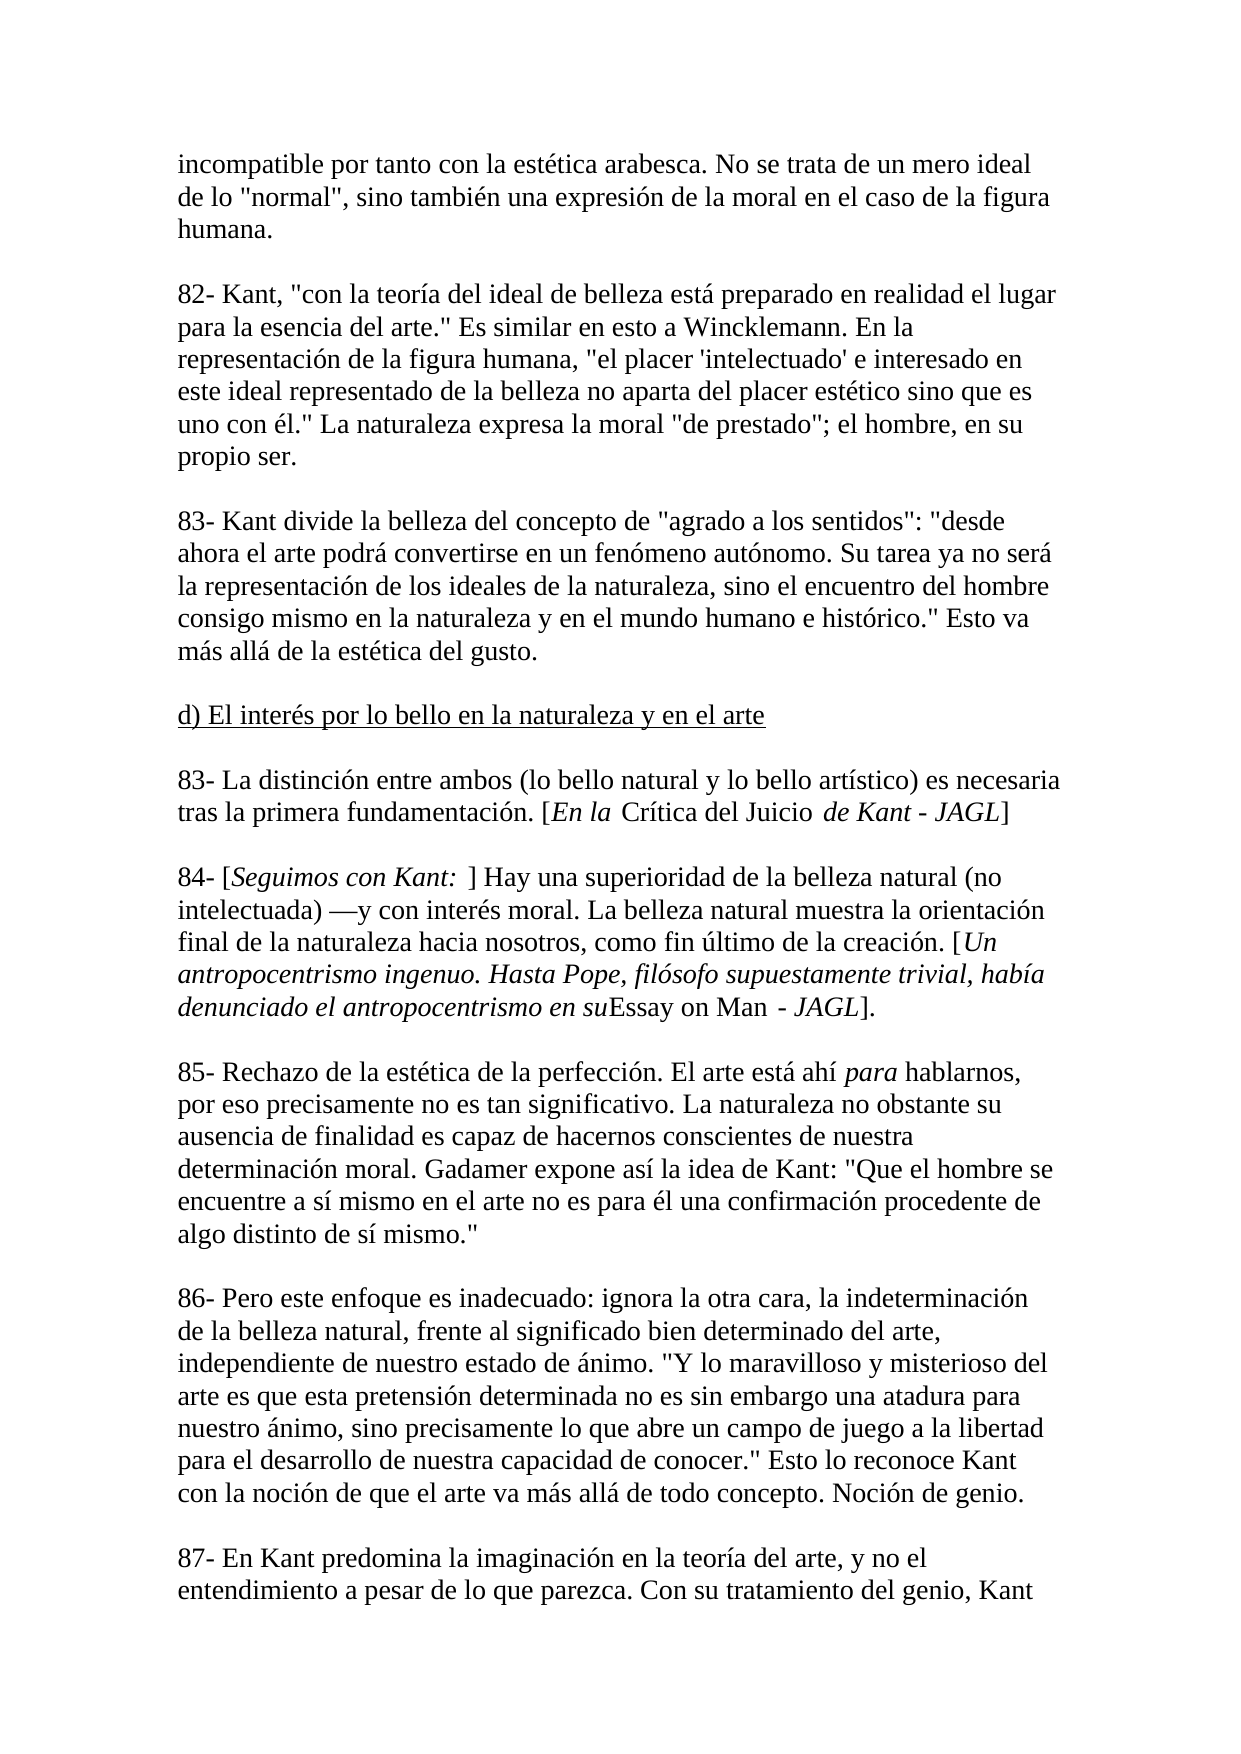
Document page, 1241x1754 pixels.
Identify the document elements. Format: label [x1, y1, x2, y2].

text [177, 148, 1063, 1605]
